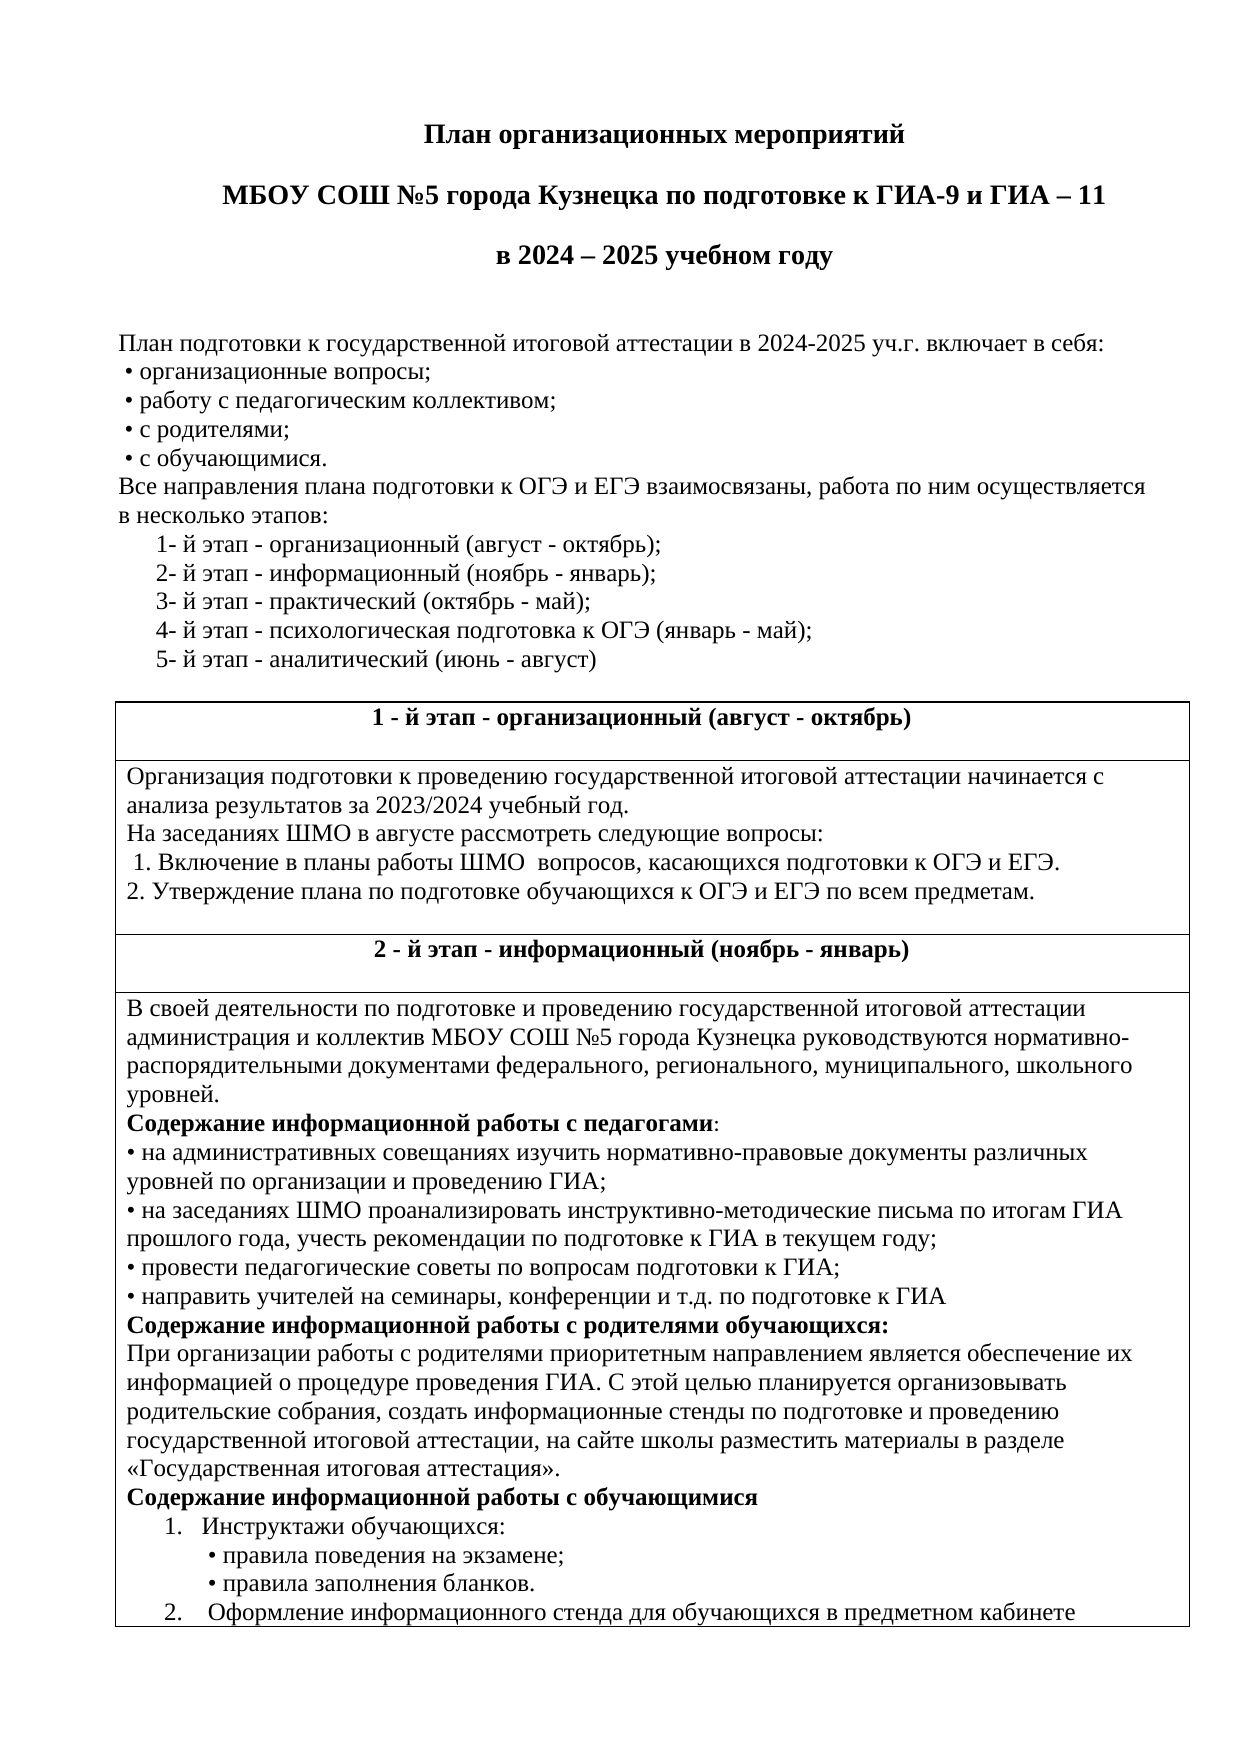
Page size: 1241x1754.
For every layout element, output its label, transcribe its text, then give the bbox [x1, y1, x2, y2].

text 2- й этап - информационный (ноябрь - январь); [156, 558, 1152, 586]
text 5- й этап - аналитический (июнь - август) [118, 644, 1152, 673]
text План организационных мероприятий [177, 117, 1152, 150]
table_cell Организация подготовки к проведению государственной итоговой аттестации начинается с анализа результатов за 2023/2024 учебный год. На заседаниях ШМО в августе рассмотреть следующие вопросы: 1. Включение в планы работы ШМО вопросов, касающихся подготовки к ОГЭ и ЕГЭ. 2. Утверждение плана по подготовке обучающихся к ОГЭ и ЕГЭ по всем предметам. [116, 761, 1189, 933]
text • работу с педагогическим коллективом; [118, 385, 1152, 414]
text • организационные вопросы; [118, 356, 1152, 385]
text МБОУ СОШ №5 города Кузнецка по подготовке к ГИА-9 и ГИА – 11 [177, 178, 1152, 210]
text • с обучающимися. [118, 443, 1152, 471]
text Все направления плана подготовки к ОГЭ и ЕГЭ взаимосвязаны, работа по ним осуществляется в несколько этапов: [118, 471, 1152, 529]
text в 2024 – 2025 учебном году [177, 238, 1152, 271]
text 3- й этап - практический (октябрь - май); [156, 586, 1152, 615]
text 1- й этап - организационный (август - октябрь); [156, 529, 1152, 558]
table_cell 2 - й этап - информационный (ноябрь - январь) [116, 935, 1189, 992]
table_header 1 - й этап - организационный (август - октябрь) [116, 703, 1189, 760]
text 4- й этап - психологическая подготовка к ОГЭ (январь - май); [118, 615, 1152, 644]
text • с родителями; [118, 414, 1152, 443]
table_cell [116, 993, 1189, 1626]
text План подготовки к государственной итоговой аттестации в 2024-2025 уч.г. включает в себя: [118, 328, 1152, 356]
